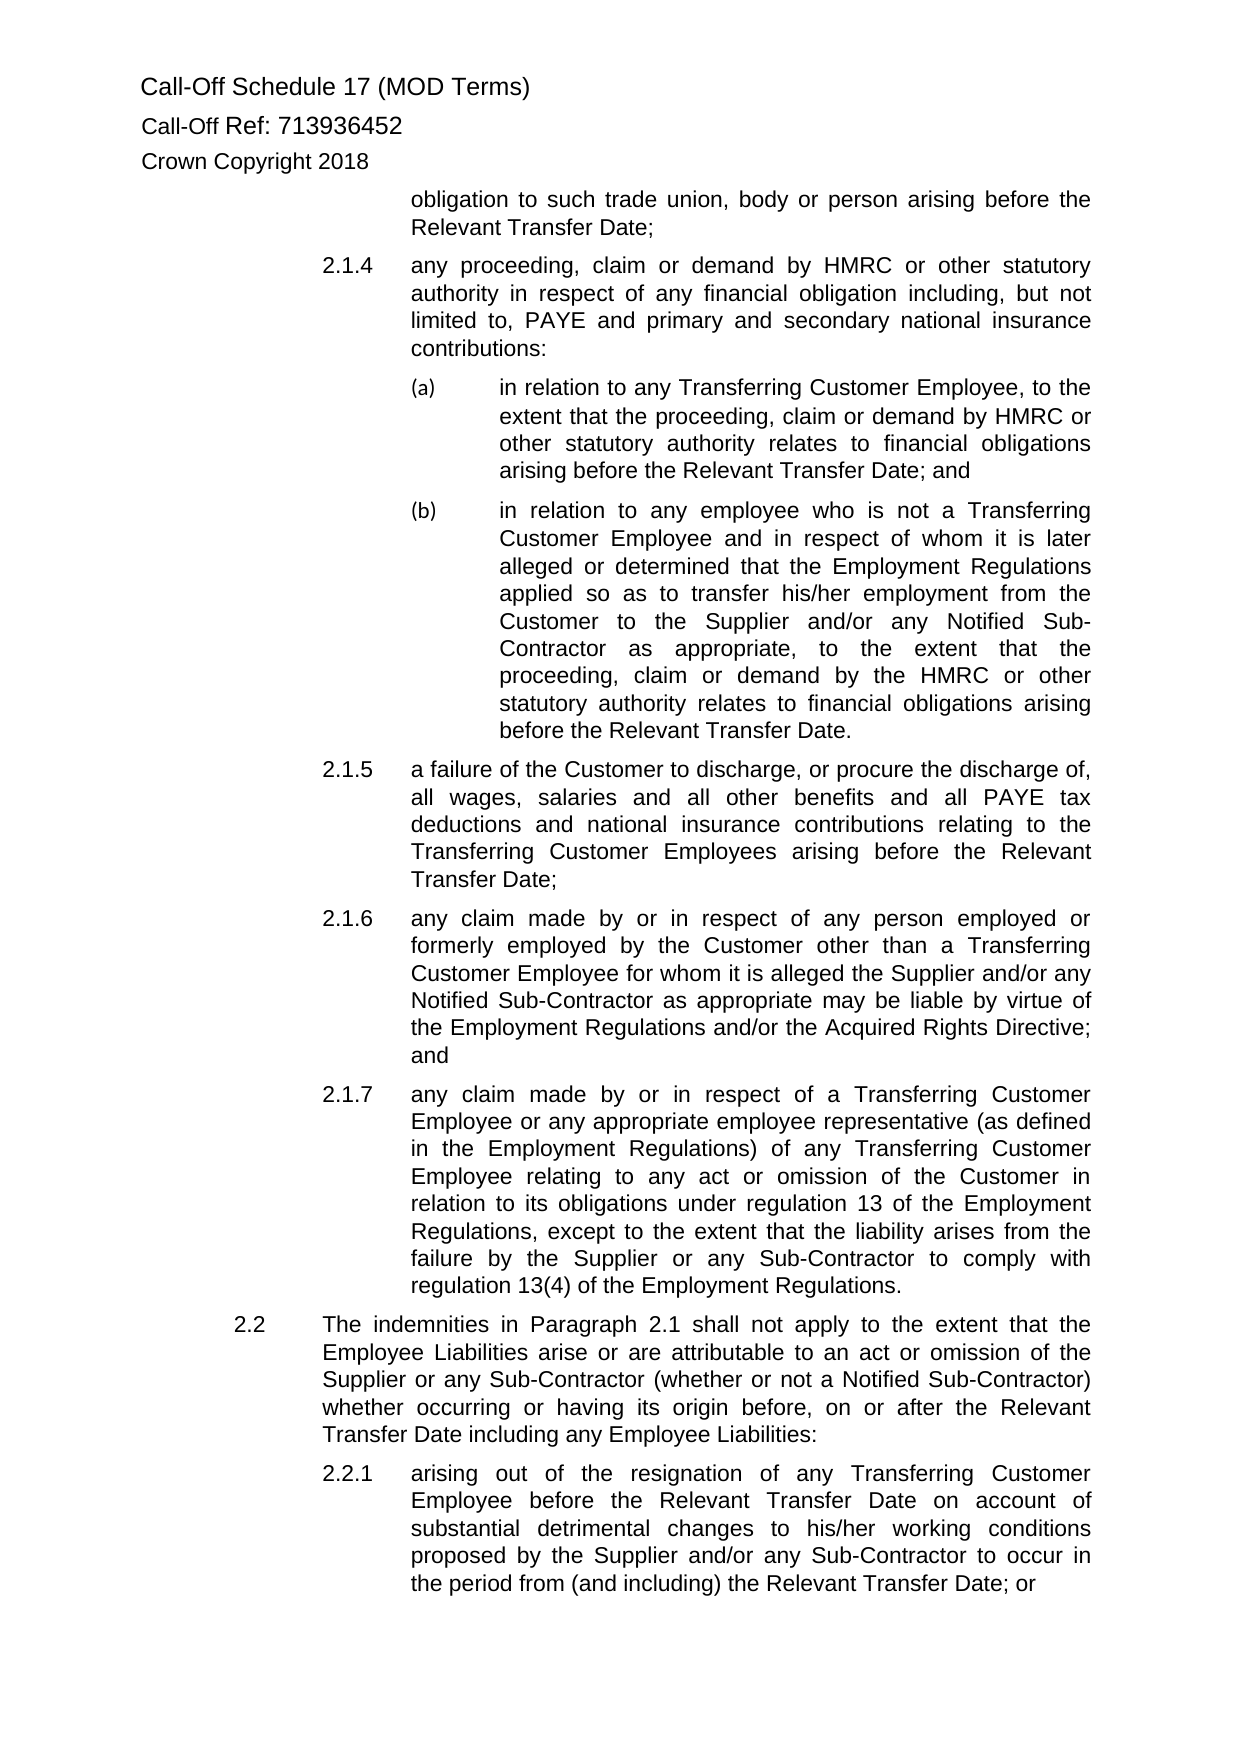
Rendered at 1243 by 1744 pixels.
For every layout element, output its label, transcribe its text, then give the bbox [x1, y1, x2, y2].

list arising out of the resignation of any Transferring Customer Employee before the Relevant Transfer Date on account of substantial detrimental changes to his/her working conditions proposed by the Supplier and/or any Sub-Contractor to occur in the period from (and including) the Relevant Transfer Date; or [322, 1460, 1092, 1596]
list any claim made by or in respect of a Transferring Customer Employee or any appropriate employee representative (as defined in the Employment Regulations) of any Transferring Customer Employee relating to any act or omission of the Customer in relation to its obligations under regulation 13 of the Employment Regulations, except to the extent that the liability arises from the failure by the Supplier or any Sub-Contractor to comply with regulation 13(4) of the Employment Regulations. [322, 1081, 1092, 1299]
list The indemnities in Paragraph 2.1 shall not apply to the extent that the Employee Liabilities arise or are attributable to an act or omission of the Supplier or any Sub-Contractor (whether or not a Notified Sub-Contractor) whether occurring or having its origin before, on or after the Relevant Transfer Date including any Employee Liabilities: [233, 1311, 1092, 1447]
list in relation to any employee who is not a Transferring Customer Employee and in respect of whom it is later alleged or determined that the Employment Regulations applied so as to transfer his/her employment from the Customer to the Supplier and/or any Notified Sub-Contractor as appropriate, to the extent that the proceeding, claim or demand by the HMRC or other statutory authority relates to financial obligations arising before the Relevant Transfer Date. [411, 496, 1092, 743]
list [322, 186, 1092, 240]
list a failure of the Customer to discharge, or procure the discharge of, all wages, salaries and all other benefits and all PAYE tax deductions and national insurance contributions relating to the Transferring Customer Employees arising before the Relevant Transfer Date; [322, 756, 1092, 892]
list any proceeding, claim or demand by HMRC or other statutory authority in respect of any financial obligation including, but not limited to, PAYE and primary and secondary national insurance contributions: [322, 252, 1092, 361]
list any claim made by or in respect of any person employed or formerly employed by the Customer other than a Transferring Customer Employee for whom it is alleged the Supplier and/or any Notified Sub-Contractor as appropriate may be liable by virtue of the Employment Regulations and/or the Acquired Rights Directive; and [322, 905, 1092, 1068]
list in relation to any Transferring Customer Employee, to the extent that the proceeding, claim or demand by HMRC or other statutory authority relates to financial obligations arising before the Relevant Transfer Date; and [411, 373, 1092, 484]
